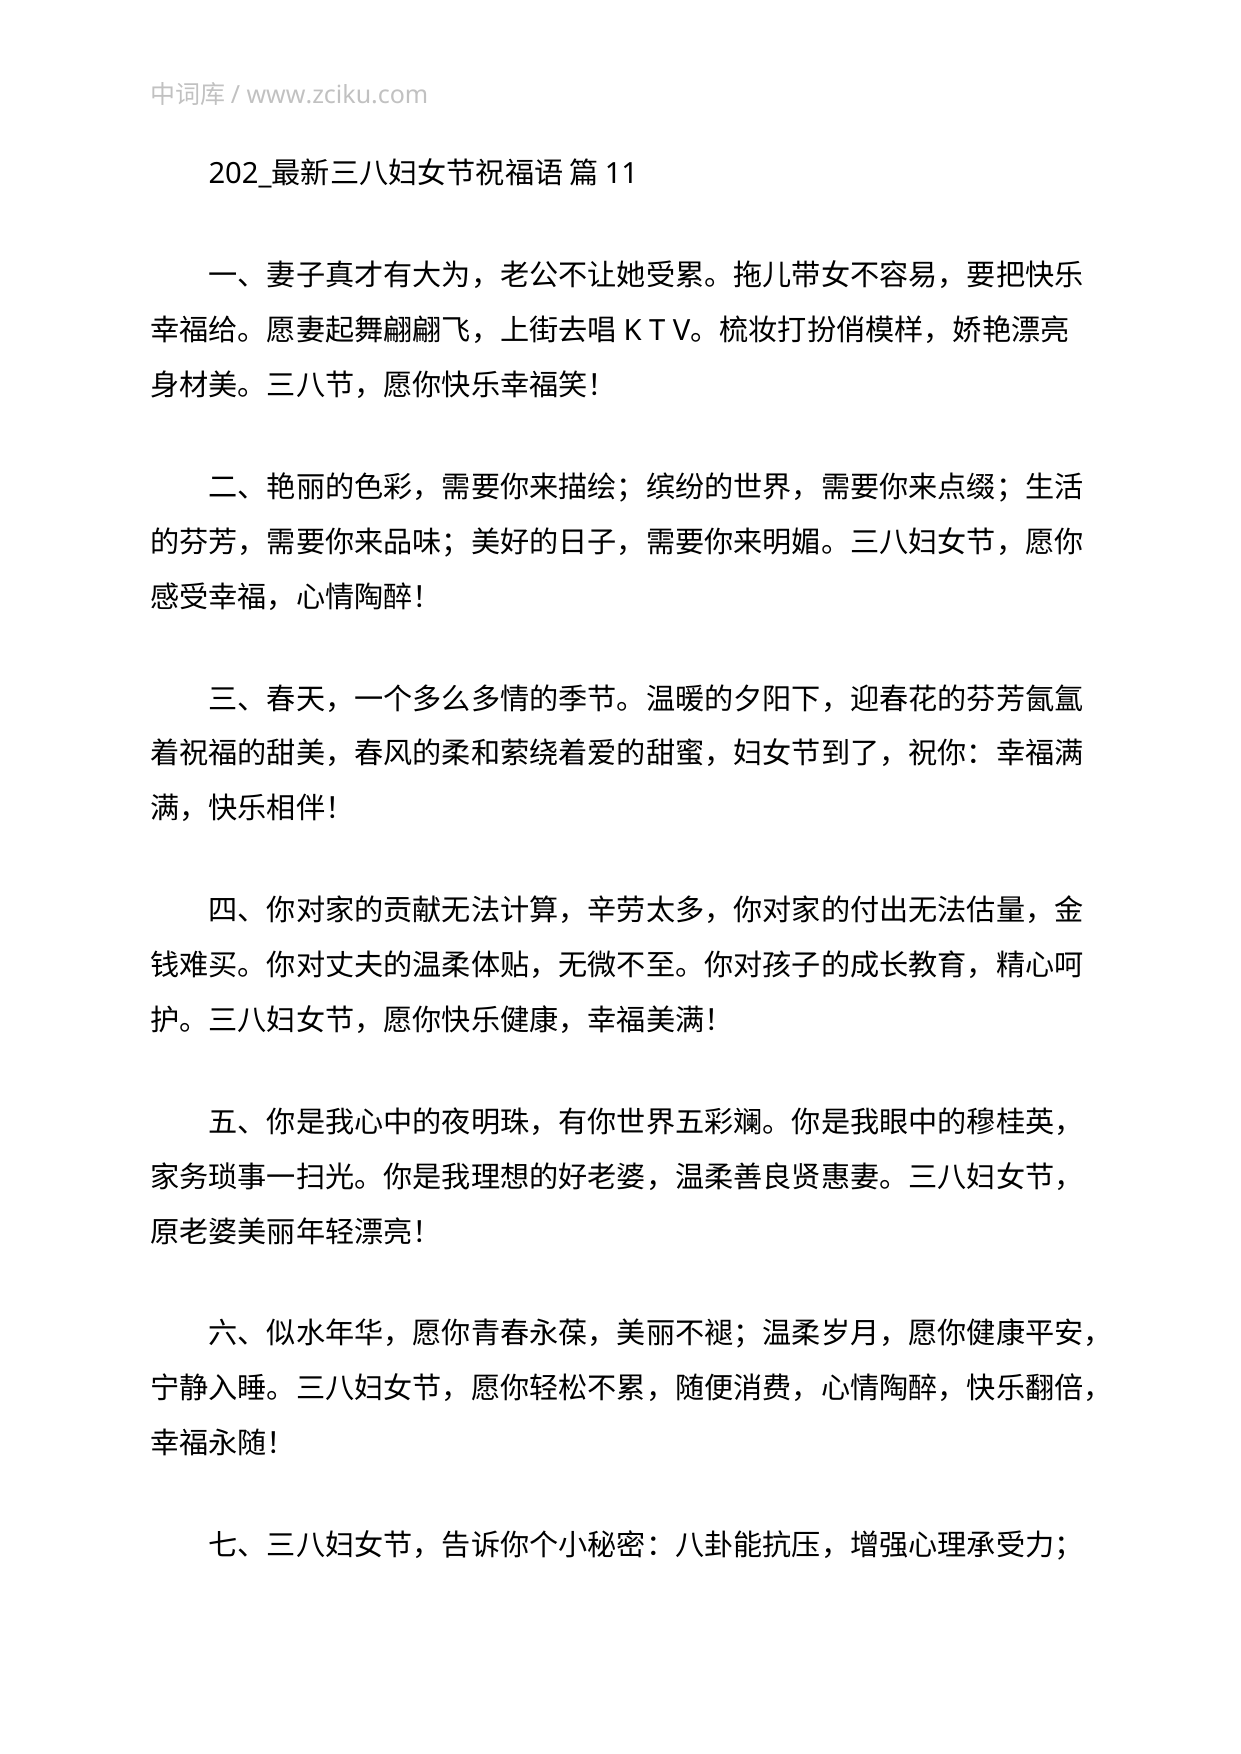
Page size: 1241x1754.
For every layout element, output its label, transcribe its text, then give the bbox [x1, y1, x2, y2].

text 六、似水年华，愿你青春永葆，美丽不褪；温柔岁月，愿你健康平安，宁静入睡。三八妇女节，愿你轻松不累，随便消费，心情陶醉，快乐翻倍，幸福永随！ [150, 1310, 1090, 1462]
text 三、春天，一个多么多情的季节。温暖的夕阳下，迎春花的芬芳氤氲着祝福的甜美，春风的柔和萦绕着爱的甜蜜，妇女节到了，祝你：幸福满满，快乐相伴！ [150, 675, 1090, 827]
text 202_最新三八妇女节祝福语 篇11 [150, 150, 1090, 192]
text 四、你对家的贡献无法计算，辛劳太多，你对家的付出无法估量，金钱难买。你对丈夫的温柔体贴，无微不至。你对孩子的成长教育，精心呵护。三八妇女节，愿你快乐健康，幸福美满！ [150, 887, 1090, 1039]
text 一、妻子真才有大为，老公不让她受累。拖儿带女不容易，要把快乐幸福给。愿妻起舞翩翩飞，上街去唱 K T V。梳妆打扮俏模样，娇艳漂亮身材美。三八节，愿你快乐幸福笑！ [150, 252, 1090, 404]
text 二、艳丽的色彩，需要你来描绘；缤纷的世界，需要你来点缀；生活的芬芳，需要你来品味；美好的日子，需要你来明媚。三八妇女节，愿你感受幸福，心情陶醉！ [150, 464, 1090, 616]
text 五、你是我心中的夜明珠，有你世界五彩斓。你是我眼中的穆桂英，家务琐事一扫光。你是我理想的好老婆，温柔善良贤惠妻。三八妇女节，原老婆美丽年轻漂亮！ [150, 1098, 1090, 1250]
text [150, 1521, 1090, 1564]
